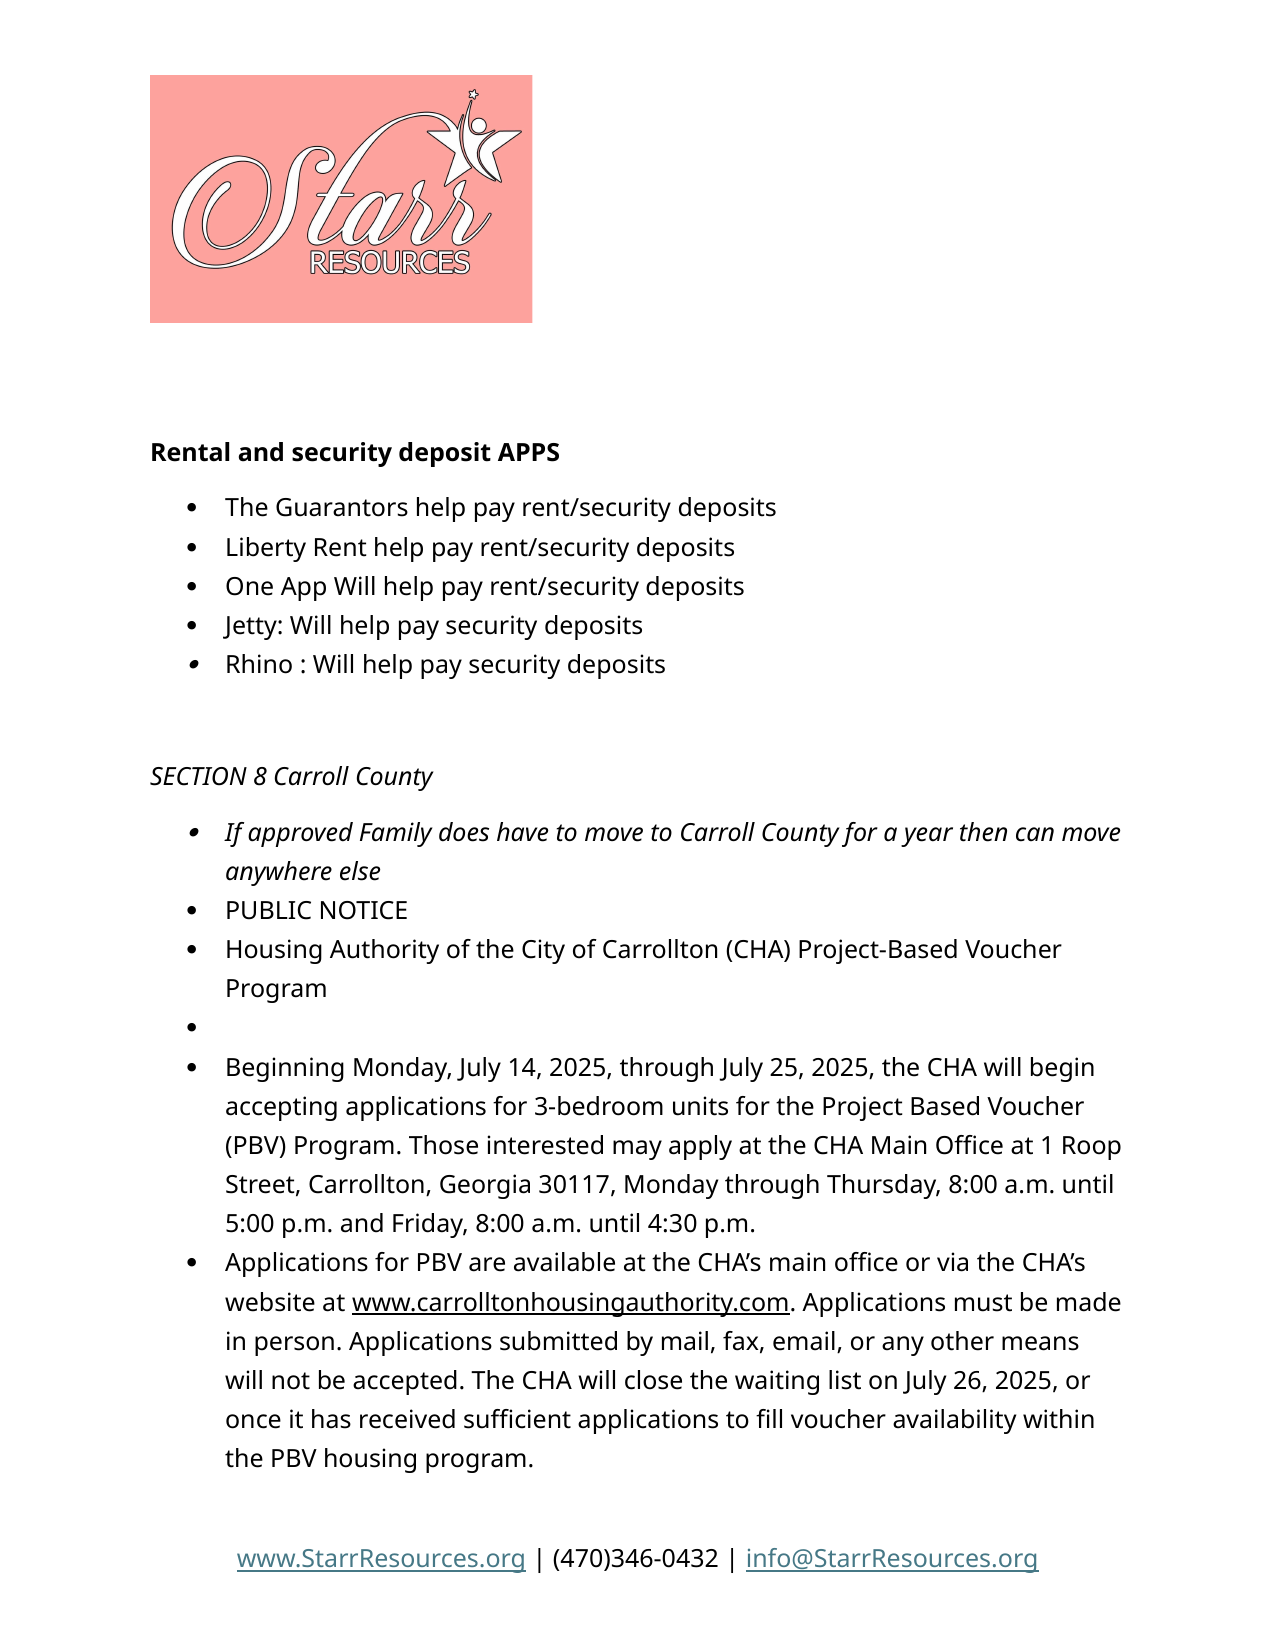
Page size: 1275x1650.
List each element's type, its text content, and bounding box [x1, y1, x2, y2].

list Liberty Rent help pay rent/security deposits [187, 529, 1125, 563]
text SECTION 8 Carroll County [150, 758, 1125, 792]
text Rental and security deposit APPS [150, 434, 1125, 468]
list If approved Family does have to move to Carroll County for a year then can move anywhere else [187, 814, 1125, 887]
list PUBLIC NOTICE [187, 893, 1125, 927]
picture [150, 75, 533, 323]
list Beginning Monday, July 14, 2025, through July 25, 2025, the CHA will begin accepting applications for 3-bedroom units for the Project Based Voucher (PBV) Program. Those interested may apply at the CHA Main Office at 1 Roop Street, Carrollton, Georgia 30117, Monday through Thursday, 8:00 a.m. until 5:00 p.m. and Friday, 8:00 a.m. until 4:30 p.m. [187, 1049, 1125, 1240]
list Applications for PBV are available at the CHA’s main office or via the CHA’s website at www.carrolltonhousingauthority.com. Applications must be made in person. Applications submitted by mail, fax, email, or any other means will not be accepted. The CHA will close the waiting list on July 26, 2025, or once it has received sufficient applications to fill voucher availability within the PBV housing program. [187, 1245, 1125, 1475]
list Housing Authority of the City of Carrollton (CHA) Project-Based Voucher Program [187, 932, 1125, 1005]
list Jetty: Will help pay security deposits [187, 608, 1125, 642]
list Rhino : Will help pay security deposits [187, 647, 1125, 681]
list One App Will help pay rent/security deposits [187, 568, 1125, 602]
list The Guarantors help pay rent/security deposits [187, 490, 1125, 524]
